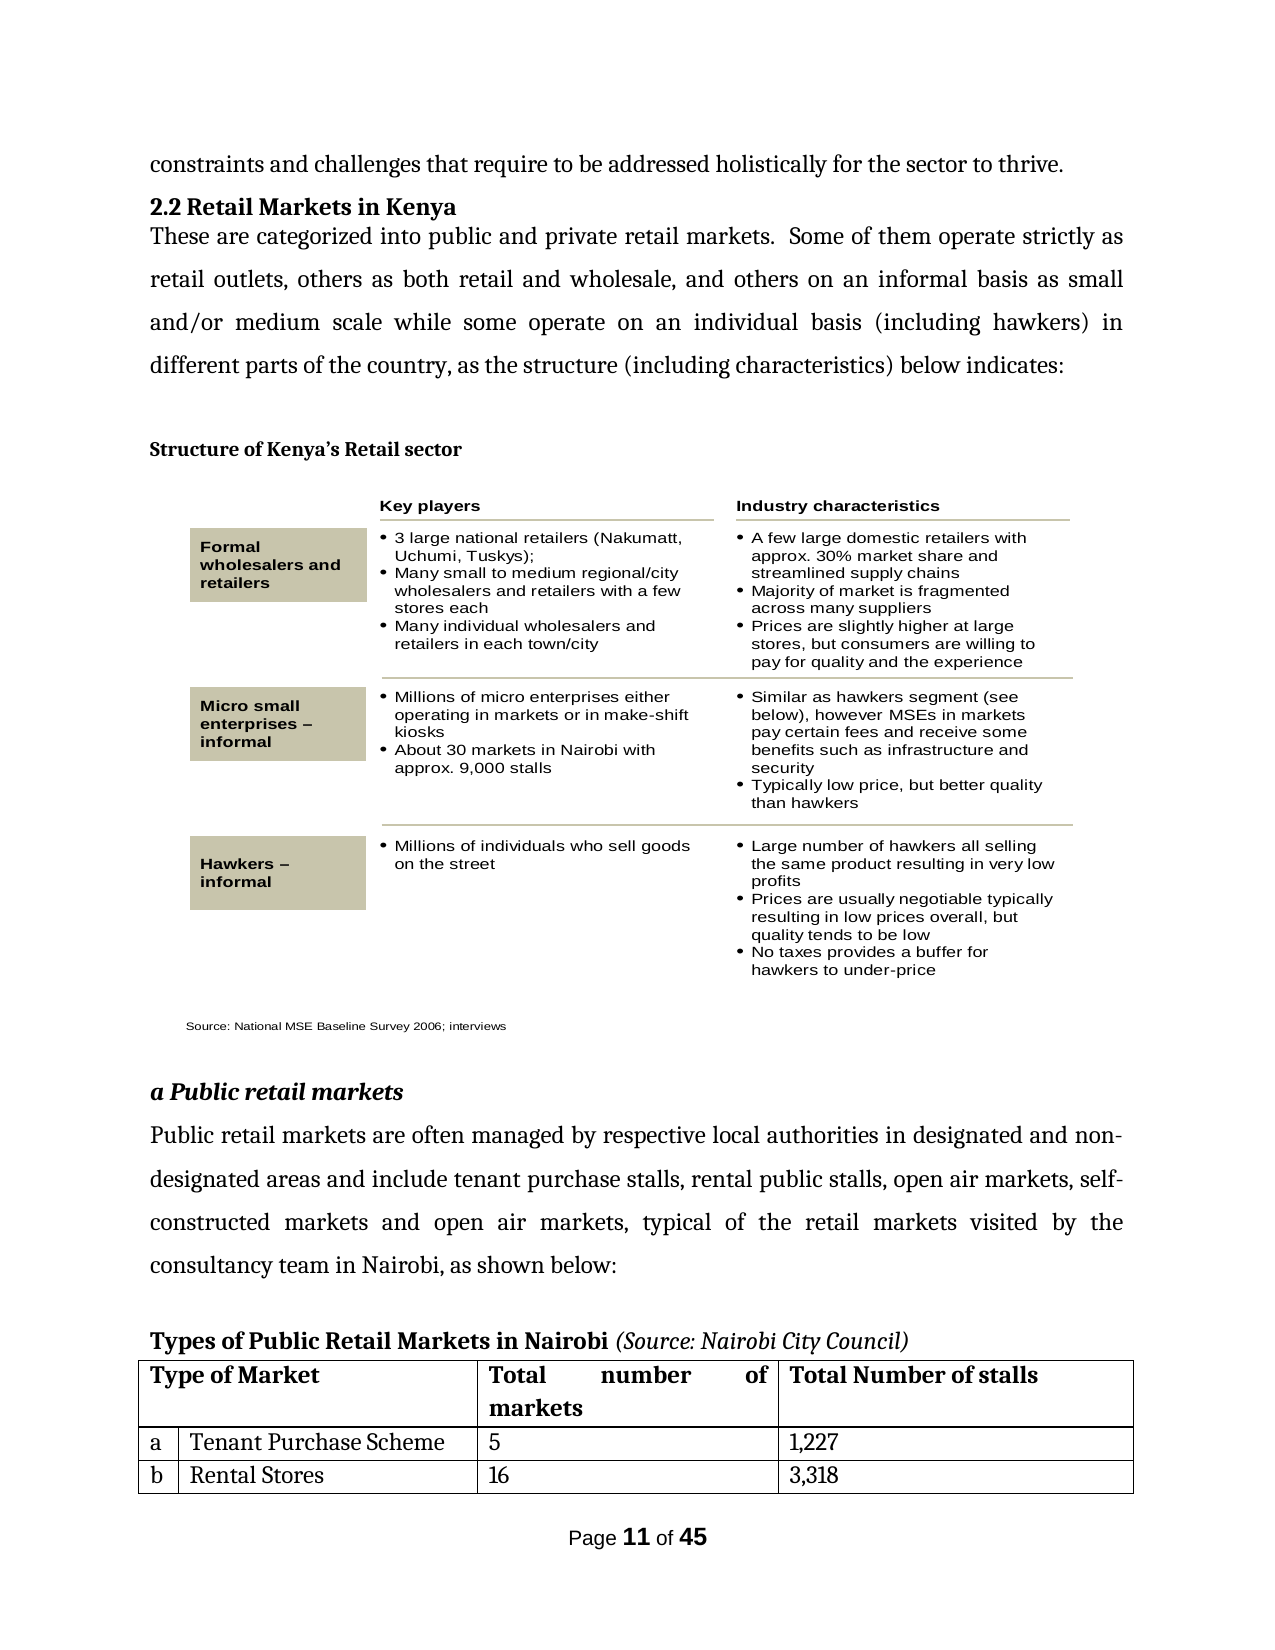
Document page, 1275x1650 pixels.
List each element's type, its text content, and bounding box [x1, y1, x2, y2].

text Public retail markets are often managed by respective local authorities in designated and non-designated areas and include tenant purchase stalls, rental public stalls, open air markets, self-constructed markets and open air markets, typical of the retail markets visited by the consultancy team in Nairobi, as shown below: [150, 1121, 1125, 1279]
table_cell 5 [478, 1428, 778, 1460]
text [150, 150, 1125, 179]
text Structure of Kenya’s Retail sector [150, 437, 1125, 461]
text a Public retail markets [150, 1078, 1125, 1107]
table_header Total Number of stalls [779, 1361, 1133, 1426]
table_cell Tenant Purchase Scheme [179, 1428, 477, 1460]
table_header Total number of markets [478, 1361, 778, 1426]
table_cell b [139, 1461, 178, 1493]
table_cell Rental Stores [179, 1461, 477, 1493]
text 2.2 Retail Markets in Kenya [150, 193, 1125, 222]
table_cell 1,227 [779, 1428, 1133, 1460]
text Types of Public Retail Markets in Nairobi (Source: Nairobi City Council) [150, 1327, 1125, 1356]
table_cell 3,318 [779, 1461, 1133, 1493]
text These are categorized into public and private retail markets. Some of them operate strictly as retail outlets, others as both retail and wholesale, and others on an informal basis as small and/or medium scale while some operate on an individual basis (including hawkers) in different parts of the country, as the structure (including characteristics) below indicates: [150, 222, 1125, 380]
table_header Type of Market [139, 1361, 477, 1426]
table_cell 16 [478, 1461, 778, 1493]
table_cell a [139, 1428, 178, 1460]
